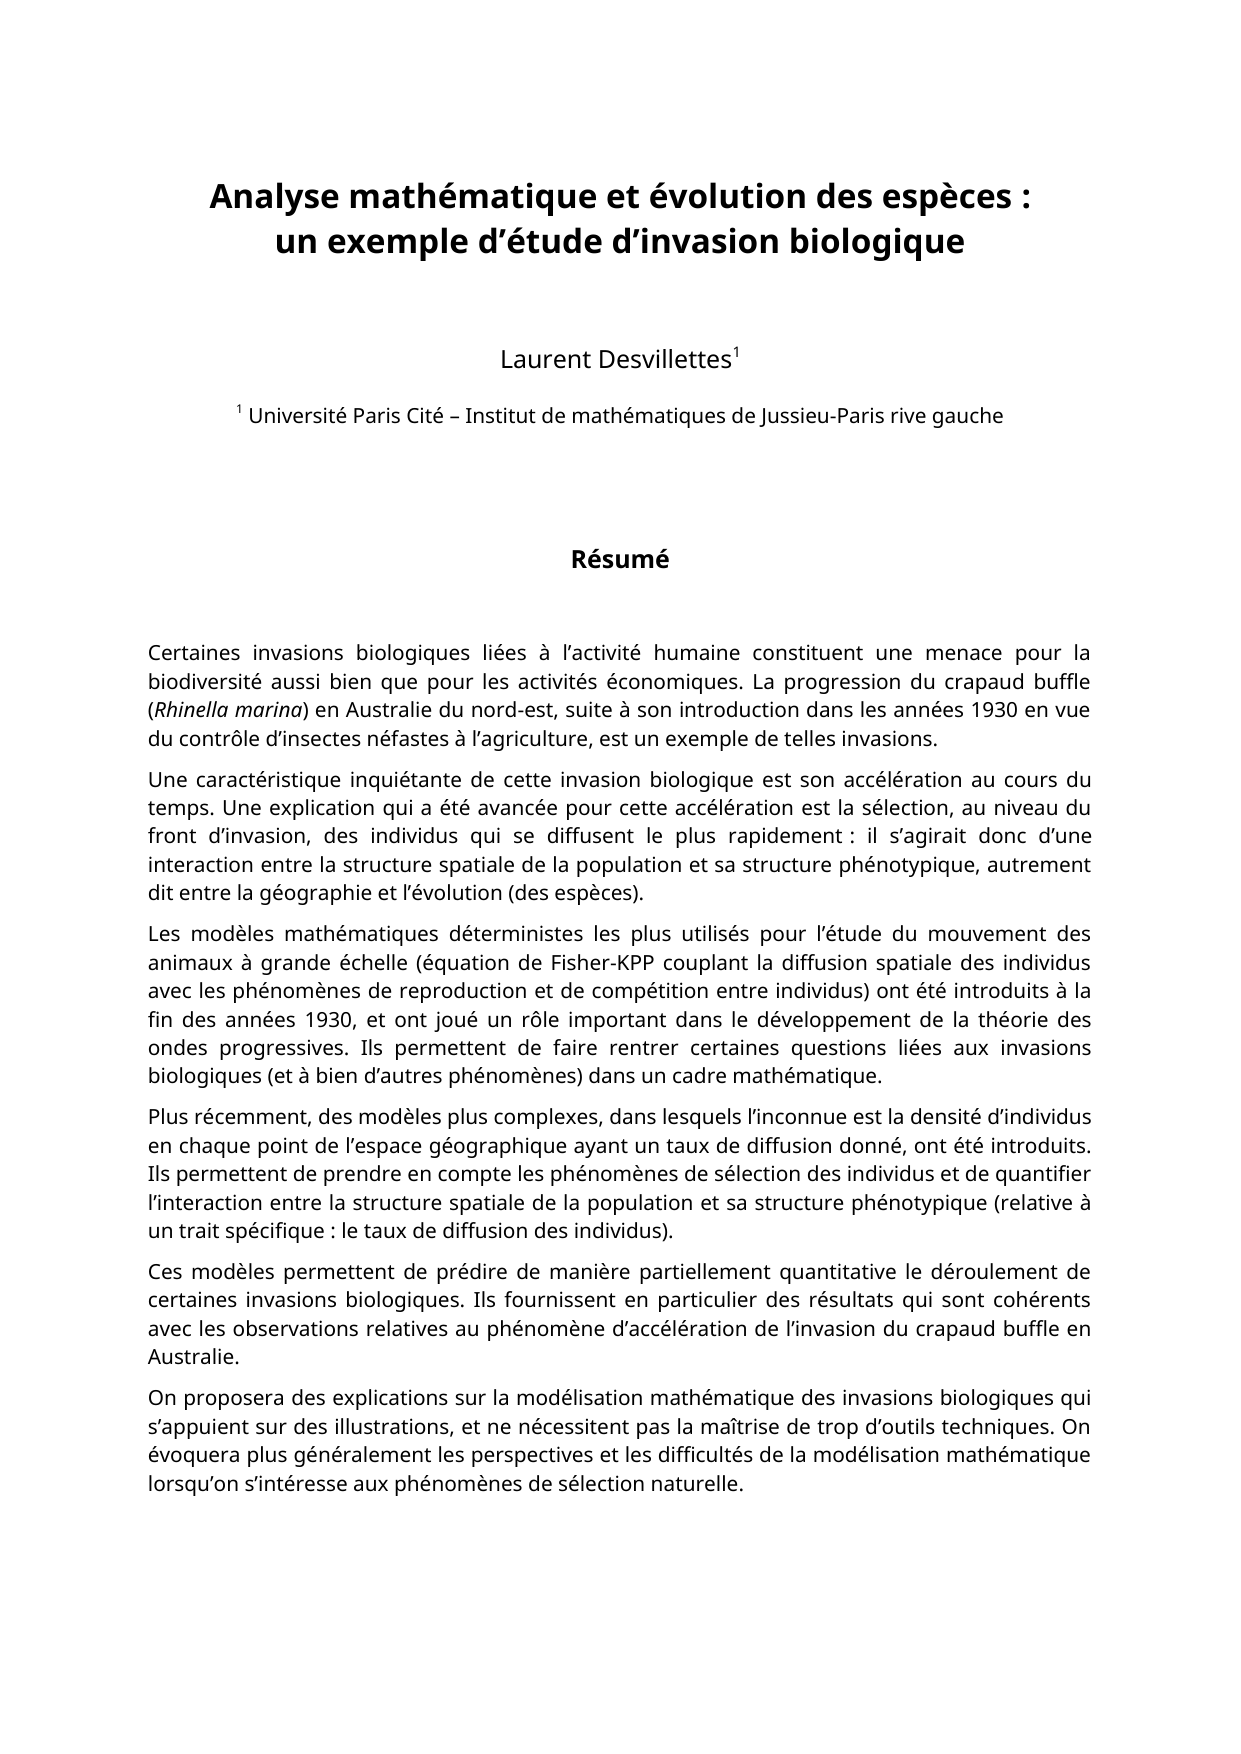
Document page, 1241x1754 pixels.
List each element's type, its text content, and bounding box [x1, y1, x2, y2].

text Plus récemment, des modèles plus complexes, dans lesquels l’inconnue est la densité d’individus en chaque point de l’espace géographique ayant un taux de diffusion donné, ont été introduits. Ils permettent de prendre en compte les phénomènes de sélection des individus et de quantifier l’interaction entre la structure spatiale de la population et sa structure phénotypique (relative à un trait spécifique : le taux de diffusion des individus). [148, 1102, 1093, 1245]
text Laurent Desvillettes1 [148, 342, 1093, 376]
text Certaines invasions biologiques liées à l’activité humaine constituent une menace pour la biodiversité aussi bien que pour les activités économiques. La progression du crapaud buffle (Rhinella marina) en Australie du nord-est, suite à son introduction dans les années 1930 en vue du contrôle d’insectes néfastes à l’agriculture, est un exemple de telles invasions. [148, 638, 1093, 752]
text Les modèles mathématiques déterministes les plus utilisés pour l’étude du mouvement des animaux à grande échelle (équation de Fisher-KPP couplant la diffusion spatiale des individus avec les phénomènes de reproduction et de compétition entre individus) ont été introduits à la fin des années 1930, et ont joué un rôle important dans le développement de la théorie des ondes progressives. Ils permettent de faire rentrer certaines questions liées aux invasions biologiques (et à bien d’autres phénomènes) dans un cadre mathématique. [148, 919, 1093, 1090]
subtitle 1 Université Paris Cité – Institut de mathématiques de Jussieu-Paris rive gauche [148, 401, 1093, 429]
text Une caractéristique inquiétante de cette invasion biologique est son accélération au cours du temps. Une explication qui a été avancée pour cette accélération est la sélection, au niveau du front d’invasion, des individus qui se diffusent le plus rapidement : il s’agirait donc d’une interaction entre la structure spatiale de la population et sa structure phénotypique, autrement dit entre la géographie et l’évolution (des espèces). [148, 765, 1093, 907]
text Ces modèles permettent de prédire de manière partiellement quantitative le déroulement de certaines invasions biologiques. Ils fournissent en particulier des résultats qui sont cohérents avec les observations relatives au phénomène d’accélération de l’invasion du crapaud buffle en Australie. [148, 1257, 1093, 1371]
text On proposera des explications sur la modélisation mathématique des invasions biologiques qui s’appuient sur des illustrations, et ne nécessitent pas la maîtrise de trop d’outils techniques. On évoquera plus généralement les perspectives et les difficultés de la modélisation mathématique lorsqu’on s’intéresse aux phénomènes de sélection naturelle. [148, 1383, 1093, 1497]
subtitle Analyse mathématique et évolution des espèces : un exemple d’étude d’invasion biologique [207, 173, 1033, 263]
subtitle Résumé [148, 542, 1093, 576]
